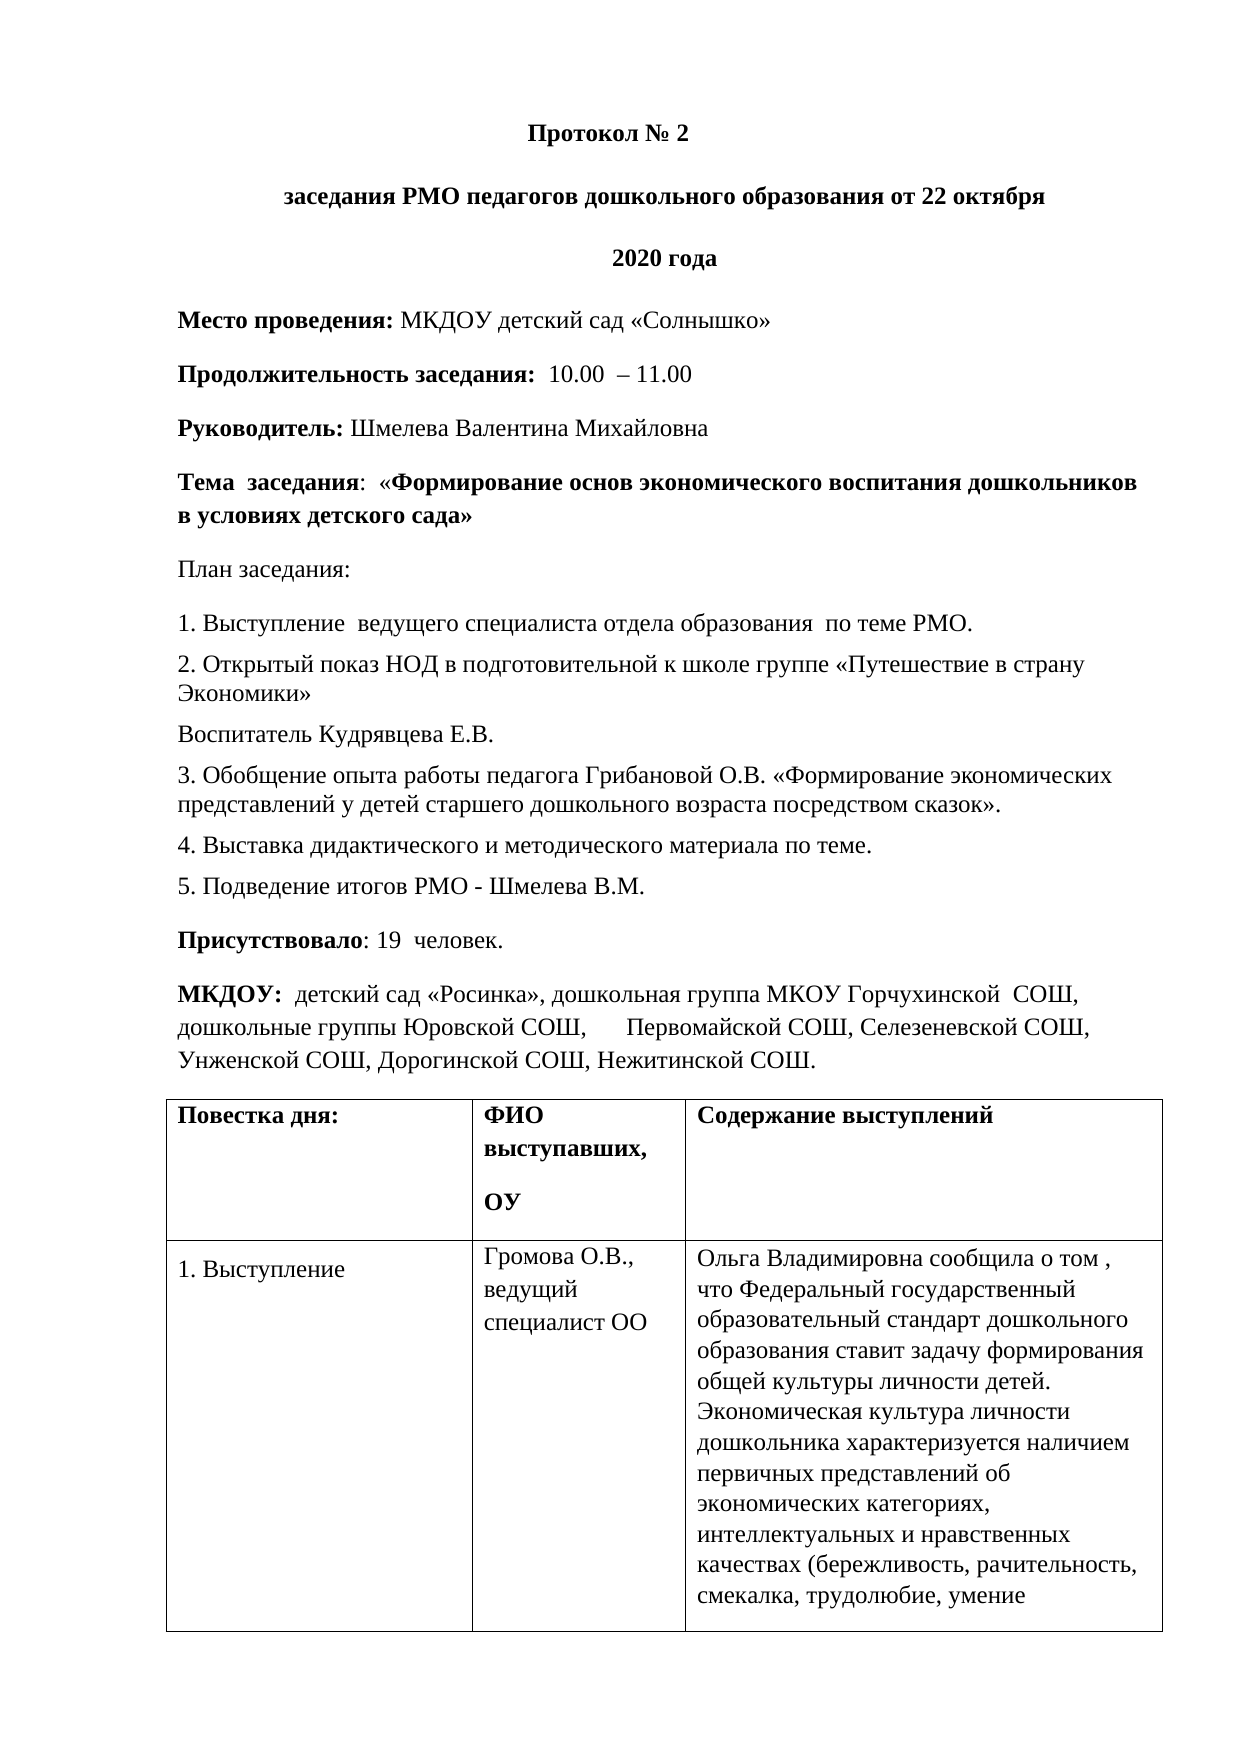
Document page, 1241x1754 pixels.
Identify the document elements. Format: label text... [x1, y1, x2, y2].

text заседания РМО педагогов дошкольного образования от 22 октября [177, 181, 1152, 210]
text План заседания: [177, 554, 1152, 583]
text Протокол № 2 [177, 118, 1152, 147]
text Тема заседания: «Формирование основ экономического воспитания дошкольников в условиях детского сада» [177, 467, 1152, 529]
text 2020 года [177, 243, 1152, 272]
text Присутствовало: 19 человек. [177, 925, 1152, 954]
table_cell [473, 1241, 685, 1631]
text МКДОУ: детский сад «Росинка», дошкольная группа МКОУ Горчухинской СОШ, дошкольные группы Юровской СОШ, Первомайской СОШ, Селезеневской СОШ, Унженской СОШ, Дорогинской СОШ, Нежитинской СОШ. [177, 979, 1152, 1074]
text 2. Открытый показ НОД в подготовительной к школе группе «Путешествие в страну Экономики» [177, 649, 1152, 706]
text Руководитель: Шмелева Валентина Михайловна [177, 413, 1152, 442]
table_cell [686, 1241, 1162, 1631]
text Место проведения: МКДОУ детский сад «Солнышко» [177, 305, 1152, 334]
text 1. Выступление ведущего специалиста отдела образования по теме РМО. [177, 608, 1152, 636]
text 5. Подведение итогов РМО - Шмелева В.М. [177, 871, 1152, 900]
table_header Повестка дня: [167, 1100, 472, 1240]
text 4. Выставка дидактического и методического материала по теме. [177, 830, 1152, 859]
table_header ФИО выступавших, ОУ [473, 1100, 685, 1240]
table_header Содержание выступлений [686, 1100, 1162, 1240]
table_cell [167, 1241, 472, 1631]
text Воспитатель Кудрявцева Е.В. [177, 719, 1152, 748]
text Продолжительность заседания: 10.00 – 11.00 [177, 359, 1152, 388]
text 3. Обобщение опыта работы педагога Грибановой О.В. «Формирование экономических представлений у детей старшего дошкольного возраста посредством сказок». [177, 760, 1152, 818]
